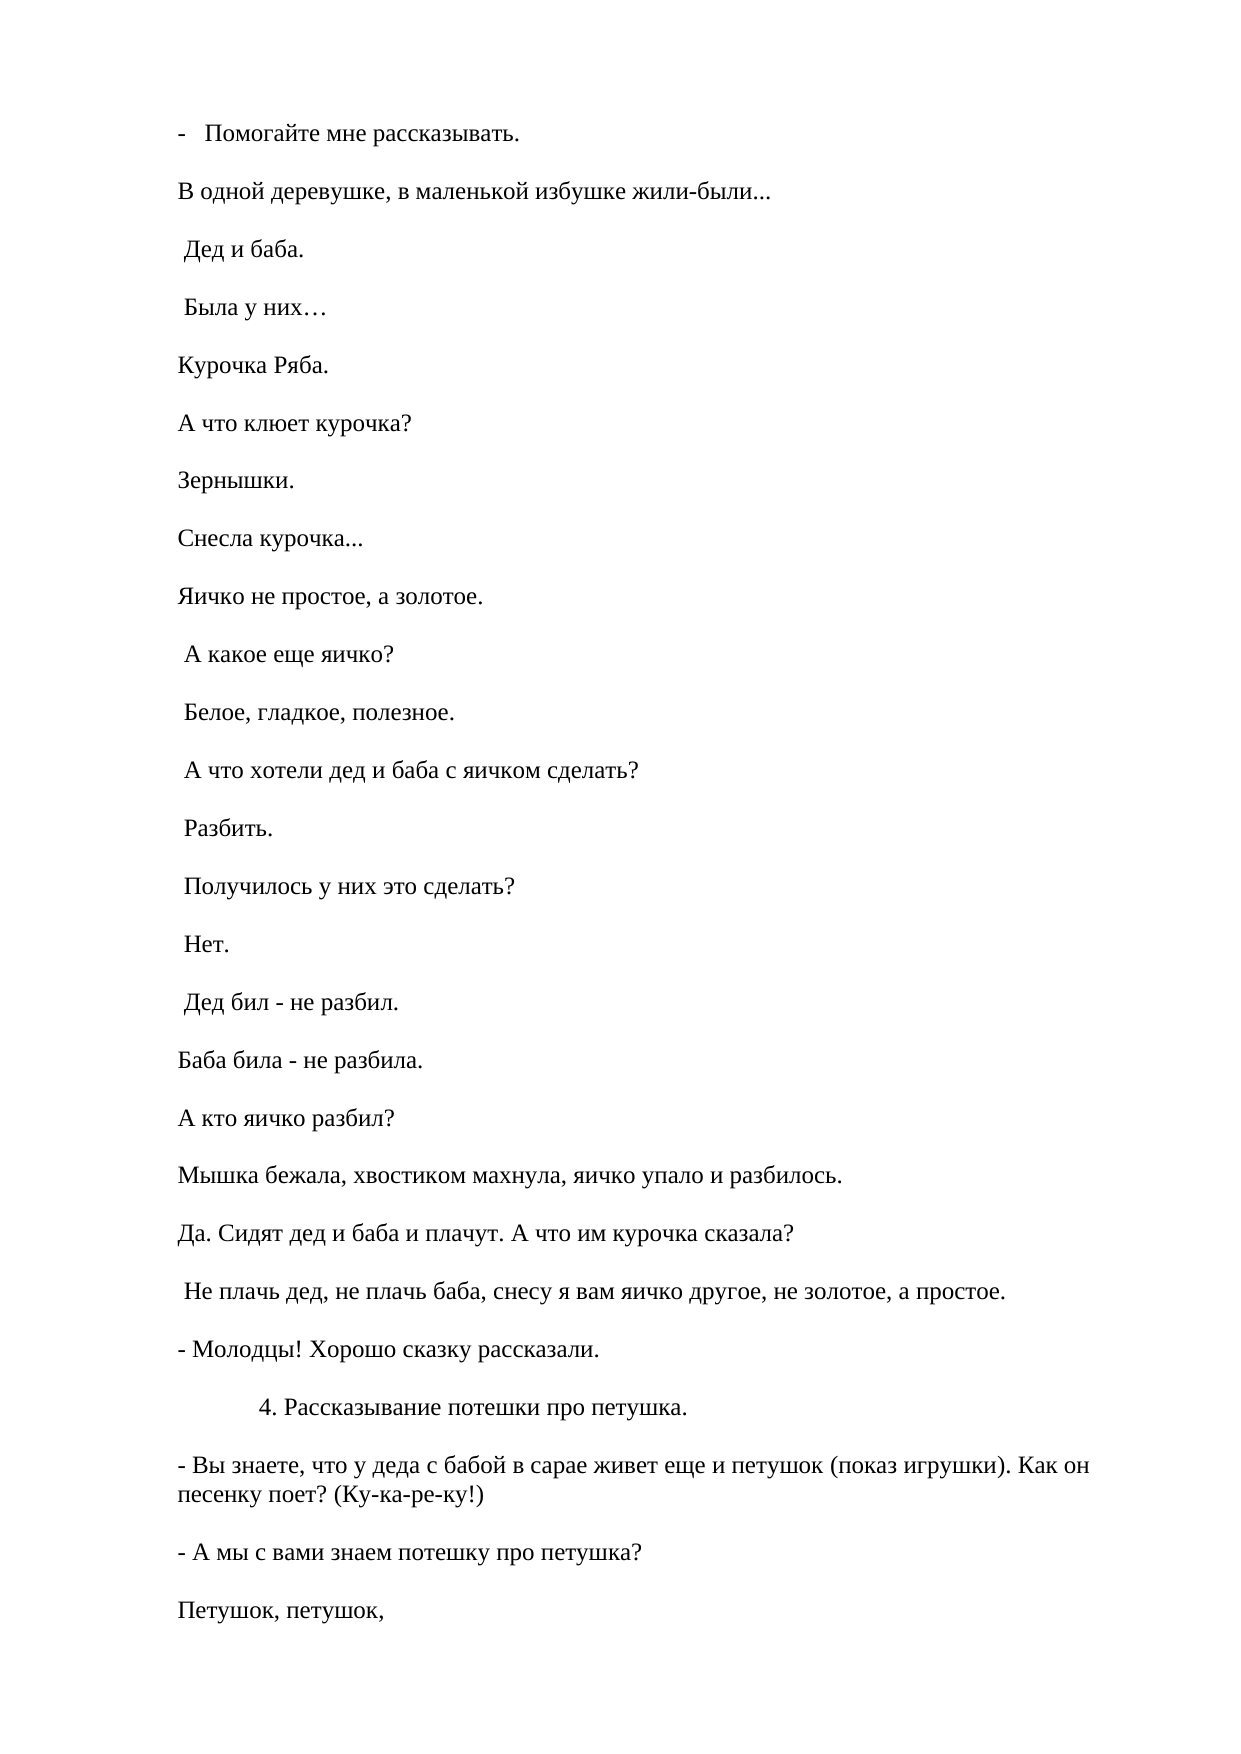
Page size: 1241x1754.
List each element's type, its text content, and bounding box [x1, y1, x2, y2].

text А кто яичко разбил? [177, 1161, 1152, 1189]
text Показ сказки «Курочка ряба» (кукольный театр) [177, 118, 1152, 147]
text В одной деревушке, в маленькой избушке жили-были... [177, 234, 1152, 263]
text Дед бил - не разбил. [177, 1045, 1152, 1073]
text А что клюет курочка? [177, 466, 1152, 494]
text А что хотели дед и баба с яичком сделать? [177, 813, 1152, 842]
text Снесла курочка... [177, 581, 1152, 610]
text 4. Рассказывание потешки про петушка. [177, 1450, 1152, 1479]
text Да. Сидят дед и баба и плачут. А что им курочка сказала? [177, 1276, 1152, 1305]
text - Молодцы! Хорошо сказку рассказали. [177, 1392, 1152, 1421]
text Зернышки. [177, 523, 1152, 552]
text Мышка бежала, хвостиком махнула, яичко упало и разбилось. [177, 1218, 1152, 1247]
text Белое, гладкое, полезное. [177, 755, 1152, 784]
text Баба била - не разбила. [177, 1103, 1152, 1131]
text Дед и баба. [177, 292, 1152, 321]
text Получилось у них это сделать? [177, 929, 1152, 958]
text Была у них… [177, 350, 1152, 378]
text Нет. [177, 987, 1152, 1016]
text - А мы с вами знаем потешку про петушка? [177, 1595, 1152, 1623]
text Яичко не простое, а золотое. [177, 639, 1152, 668]
text - Помогайте мне рассказывать. [177, 176, 1152, 205]
text Не плачь дед, не плачь баба, снесу я вам яичко другое, не золотое, а простое. [177, 1334, 1152, 1363]
text Разбить. [177, 871, 1152, 900]
text - Вы знаете, что у деда с бабой в сарае живет еще и петушок (показ игрушки). Как он песенку поет? (Ку-ка-ре-ку!) [177, 1508, 1152, 1566]
text А какое еще яичко? [177, 697, 1152, 726]
text Курочка Ряба. [177, 408, 1152, 436]
